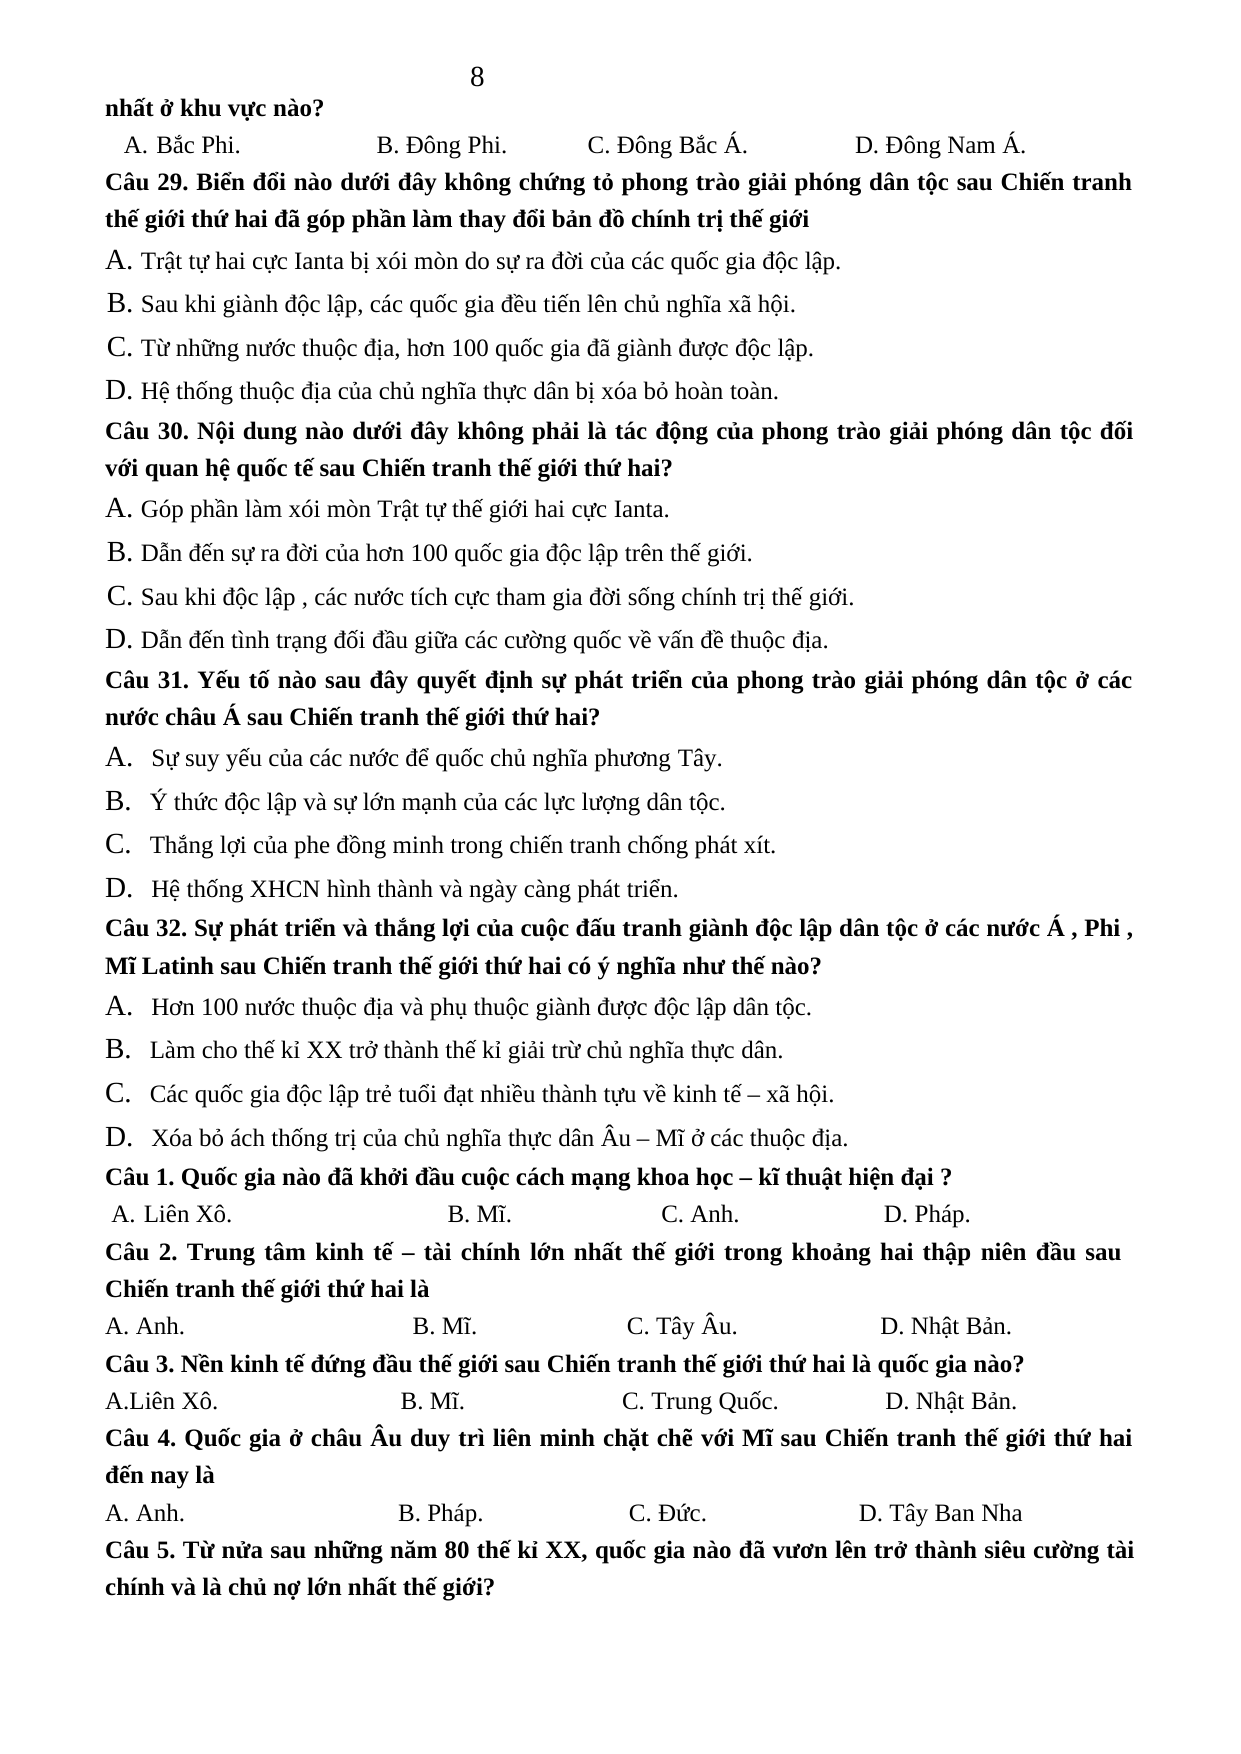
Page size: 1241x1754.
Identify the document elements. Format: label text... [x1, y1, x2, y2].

text A. Anh. B. Mĩ. C. Tây Âu. D. Nhật Bản. [105, 1311, 1135, 1340]
text Câu 29. Biển đổi nào dưới đây không chứng tỏ phong trào giải phóng dân tộc sau Chiến tranh thế giới thứ hai đã góp phần làm thay đổi bản đồ chính trị thế giới [105, 167, 1135, 233]
text A. Bắc Phi. B. Đông Phi. C. Đông Bắc Á. D. Đông Nam Á. [105, 130, 1135, 159]
list Dẫn đến tình trạng đối đầu giữa các cường quốc về vấn đề thuộc địa. [105, 621, 1135, 655]
text Câu 5. Từ nửa sau những năm 80 thế kỉ XX, quốc gia nào đã vươn lên trở thành siêu cường tài chính và là chủ nợ lớn nhất thế giới? [105, 1535, 1135, 1601]
list Sau khi độc lập , các nước tích cực tham gia đời sống chính trị thế giới. [107, 578, 1135, 611]
list Ý thức độc lập và sự lớn mạnh của các lực lượng dân tộc. [105, 783, 1135, 816]
list Sự suy yếu của các nước để quốc chủ nghĩa phương Tây. [105, 739, 1135, 773]
list Sau khi giành độc lập, các quốc gia đều tiến lên chủ nghĩa xã hội. [107, 285, 1135, 319]
list Xóa bỏ ách thống trị của chủ nghĩa thực dân Âu – Mĩ ở các thuộc địa. [105, 1119, 1135, 1152]
text Câu 30. Nội dung nào dưới đây không phải là tác động của phong trào giải phóng dân tộc đối với quan hệ quốc tế sau Chiến tranh thế giới thứ hai? [105, 416, 1135, 482]
list Dẫn đến sự ra đời của hơn 100 quốc gia độc lập trên thế giới. [107, 534, 1135, 568]
list Hệ thống thuộc địa của chủ nghĩa thực dân bị xóa bỏ hoàn toàn. [105, 372, 1135, 406]
text Câu 2. Trung tâm kinh tế – tài chính lớn nhất thế giới trong khoảng hai thập niên đầu sau Chiến tranh thế giới thứ hai là [105, 1237, 1123, 1303]
list Hơn 100 nước thuộc địa và phụ thuộc giành được độc lập dân tộc. [105, 988, 1135, 1022]
list Trật tự hai cực Ianta bị xói mòn do sự ra đời của các quốc gia độc lập. [105, 242, 1135, 275]
list Làm cho thế kỉ XX trở thành thế kỉ giải trừ chủ nghĩa thực dân. [105, 1032, 1135, 1065]
list Hệ thống XHCN hình thành và ngày càng phát triển. [105, 870, 1135, 903]
list Các quốc gia độc lập trẻ tuổi đạt nhiều thành tựu về kinh tế – xã hội. [105, 1075, 1135, 1109]
text Câu 4. Quốc gia ở châu Âu duy trì liên minh chặt chẽ với Mĩ sau Chiến tranh thế giới thứ hai đến nay là [105, 1423, 1135, 1489]
text A. Liên Xô. B. Mĩ. C. Anh. D. Pháp. [105, 1199, 1135, 1228]
list Góp phần làm xói mòn Trật tự thế giới hai cực Ianta. [105, 491, 1135, 524]
text Câu 32. Sự phát triển và thắng lợi của cuộc đấu tranh giành độc lập dân tộc ở các nước Á , Phi , Mĩ Latinh sau Chiến tranh thế giới thứ hai có ý nghĩa như thế nào? [105, 913, 1135, 979]
text Câu 1. Quốc gia nào đã khởi đầu cuộc cách mạng khoa học – kĩ thuật hiện đại ? [105, 1162, 1135, 1191]
text Câu 31. Yếu tố nào sau đây quyết định sự phát triển của phong trào giải phóng dân tộc ở các nước châu Á sau Chiến tranh thế giới thứ hai? [105, 665, 1135, 731]
list Từ những nước thuộc địa, hơn 100 quốc gia đã giành được độc lập. [107, 329, 1135, 362]
text Câu 3. Nền kinh tế đứng đầu thế giới sau Chiến tranh thế giới thứ hai là quốc gia nào? [105, 1349, 1135, 1377]
text A. Anh. B. Pháp. C. Đức. D. Tây Ban Nha [105, 1498, 1135, 1527]
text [105, 93, 1135, 121]
text A.Liên Xô. B. Mĩ. C. Trung Quốc. D. Nhật Bản. [105, 1386, 1135, 1415]
list Thắng lợi của phe đồng minh trong chiến tranh chống phát xít. [105, 826, 1135, 860]
